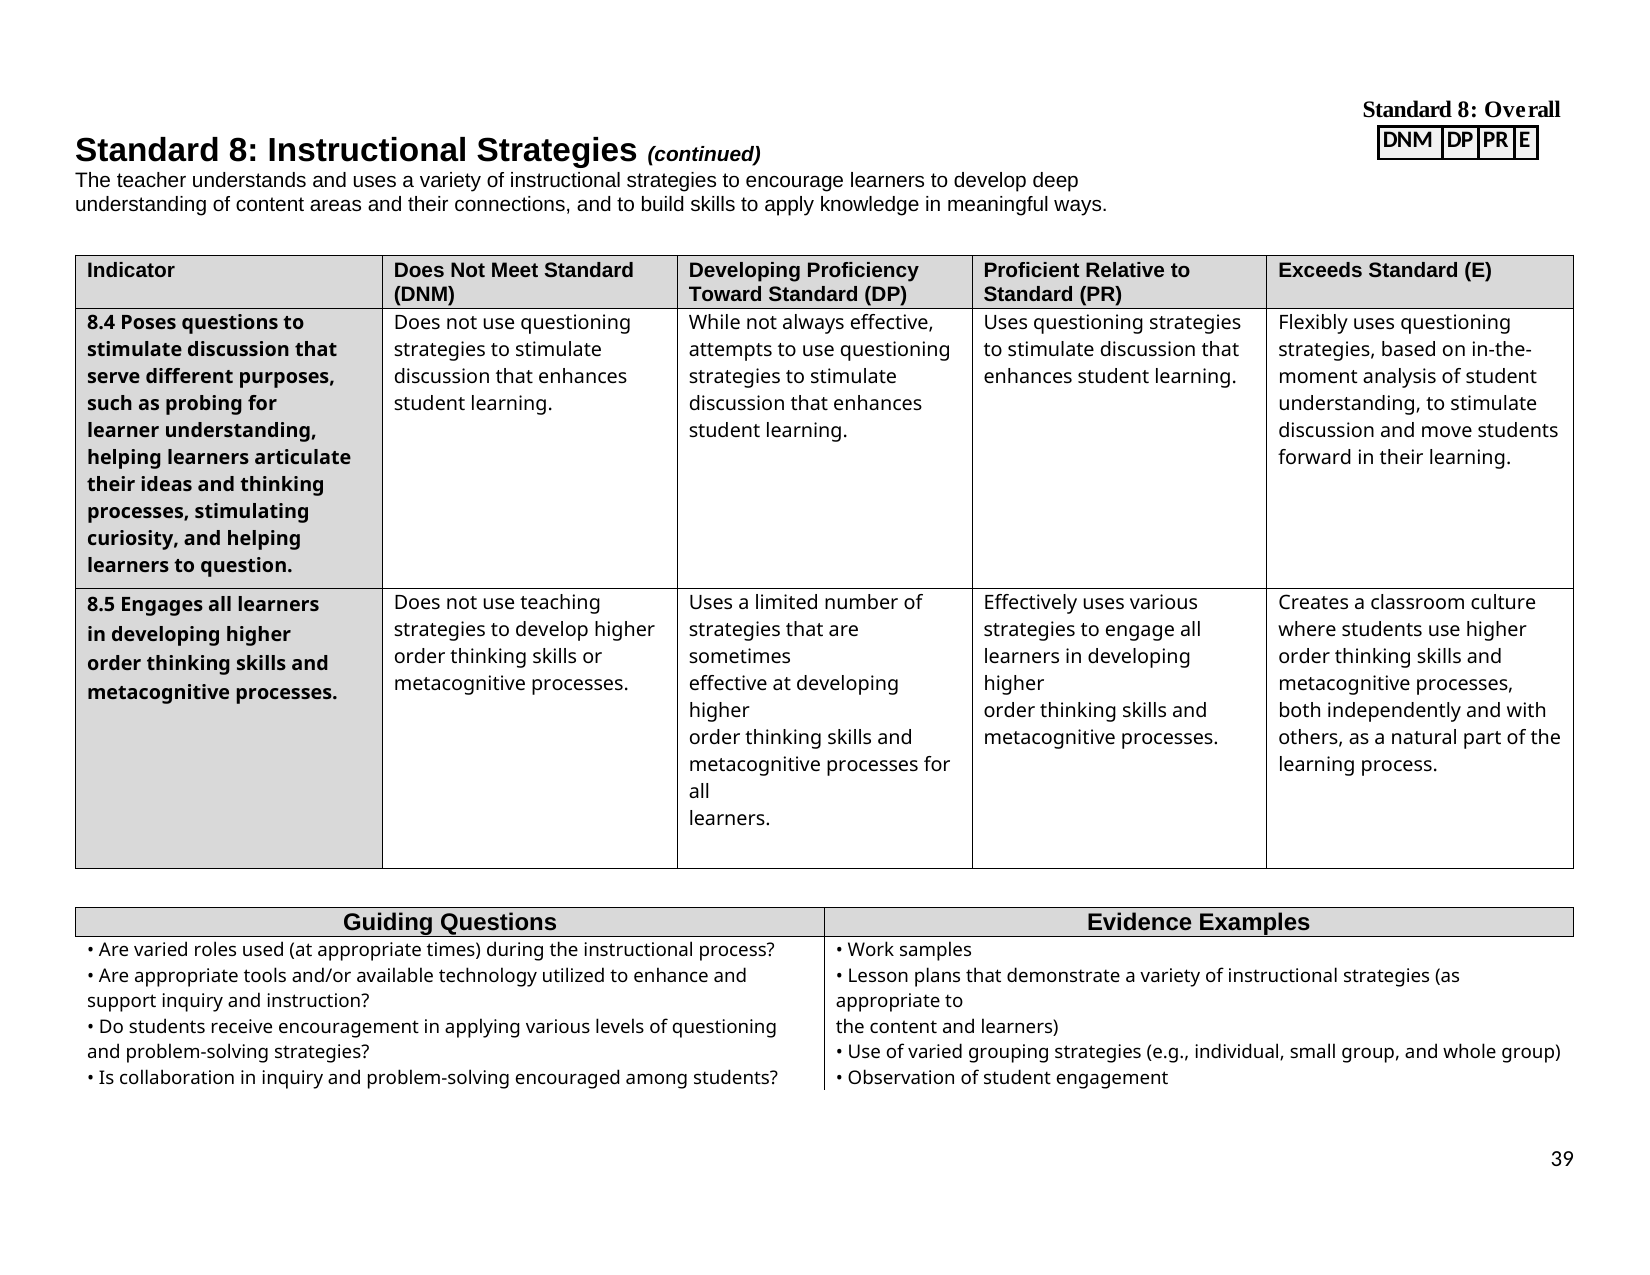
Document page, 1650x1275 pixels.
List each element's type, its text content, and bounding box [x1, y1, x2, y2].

table_cell Uses questioning strategies to stimulate discussion that enhances student learning. [973, 309, 1266, 588]
table_cell 8.4 Poses questions to stimulate discussion that serve different purposes, such as probing for learner understanding, helping learners articulate their ideas and thinking processes, stimulating curiosity, and helping learners to question. [76, 309, 382, 588]
table_header Developing Proficiency Toward Standard (DP) [678, 256, 972, 308]
text Standard 8: Instructional Strategies (continued) [75, 94, 1573, 168]
table_header Exceeds Standard (E) [1267, 256, 1573, 308]
text understanding of content areas and their connections, and to build skills to apply knowledge in meaningful ways. [75, 192, 1573, 216]
text The teacher understands and uses a variety of instructional strategies to encourage learners to develop deep [75, 168, 1573, 192]
table_cell While not always effective, attempts to use questioning strategies to stimulate discussion that enhances student learning. [678, 309, 972, 588]
table_cell 8.5 Engages all learners in developing higher order thinking skills and metacognitive processes. [76, 589, 382, 868]
table_header Evidence Examples [825, 908, 1573, 936]
table_header Indicator [76, 256, 382, 308]
table_cell • Work samples • Lesson plans that demonstrate a variety of instructional strategies (as appropriate to the content and learners) • Use of varied grouping strategies (e.g., individual, small group, and whole group) • Observation of student engagement [825, 937, 1573, 1090]
table_cell Effectively uses various strategies to engage all learners in developing higher order thinking skills and metacognitive processes. [973, 589, 1266, 868]
table_cell Creates a classroom culture where students use higher order thinking skills and metacognitive processes, both independently and with others, as a natural part of the learning process. [1267, 589, 1573, 868]
table_header Does Not Meet Standard (DNM) [383, 256, 677, 308]
table_header Guiding Questions [76, 908, 824, 936]
table_cell Does not use teaching strategies to develop higher order thinking skills or metacognitive processes. [383, 589, 677, 868]
table_cell Flexibly uses questioning strategies, based on in-the-moment analysis of student understanding, to stimulate discussion and move students forward in their learning. [1267, 309, 1573, 588]
table_cell Does not use questioning strategies to stimulate discussion that enhances student learning. [383, 309, 677, 588]
table_cell Uses a limited number of strategies that are sometimes effective at developing higher order thinking skills and metacognitive processes for all learners. [678, 589, 972, 868]
table_header Proficient Relative to Standard (PR) [973, 256, 1266, 308]
